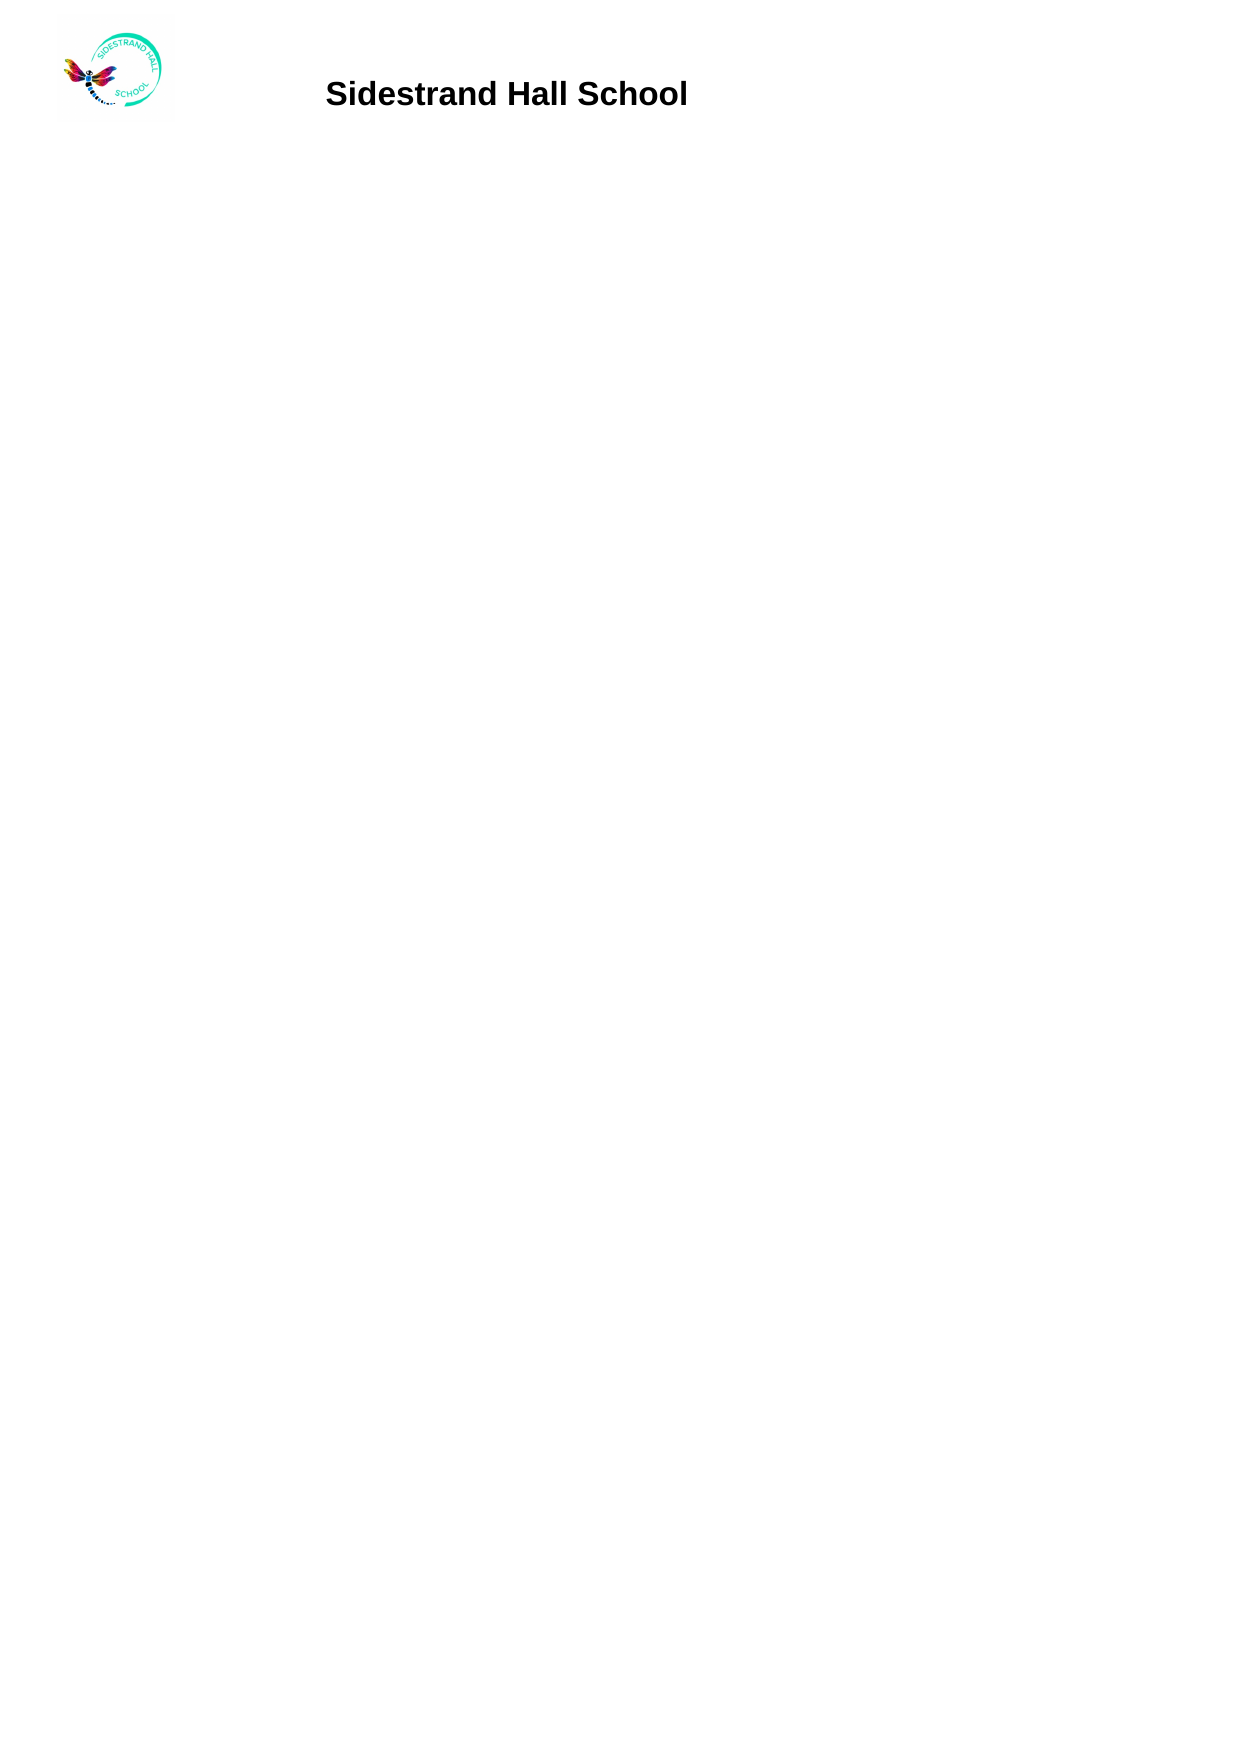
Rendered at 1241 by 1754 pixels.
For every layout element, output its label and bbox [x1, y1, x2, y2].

picture [56, 14, 175, 121]
